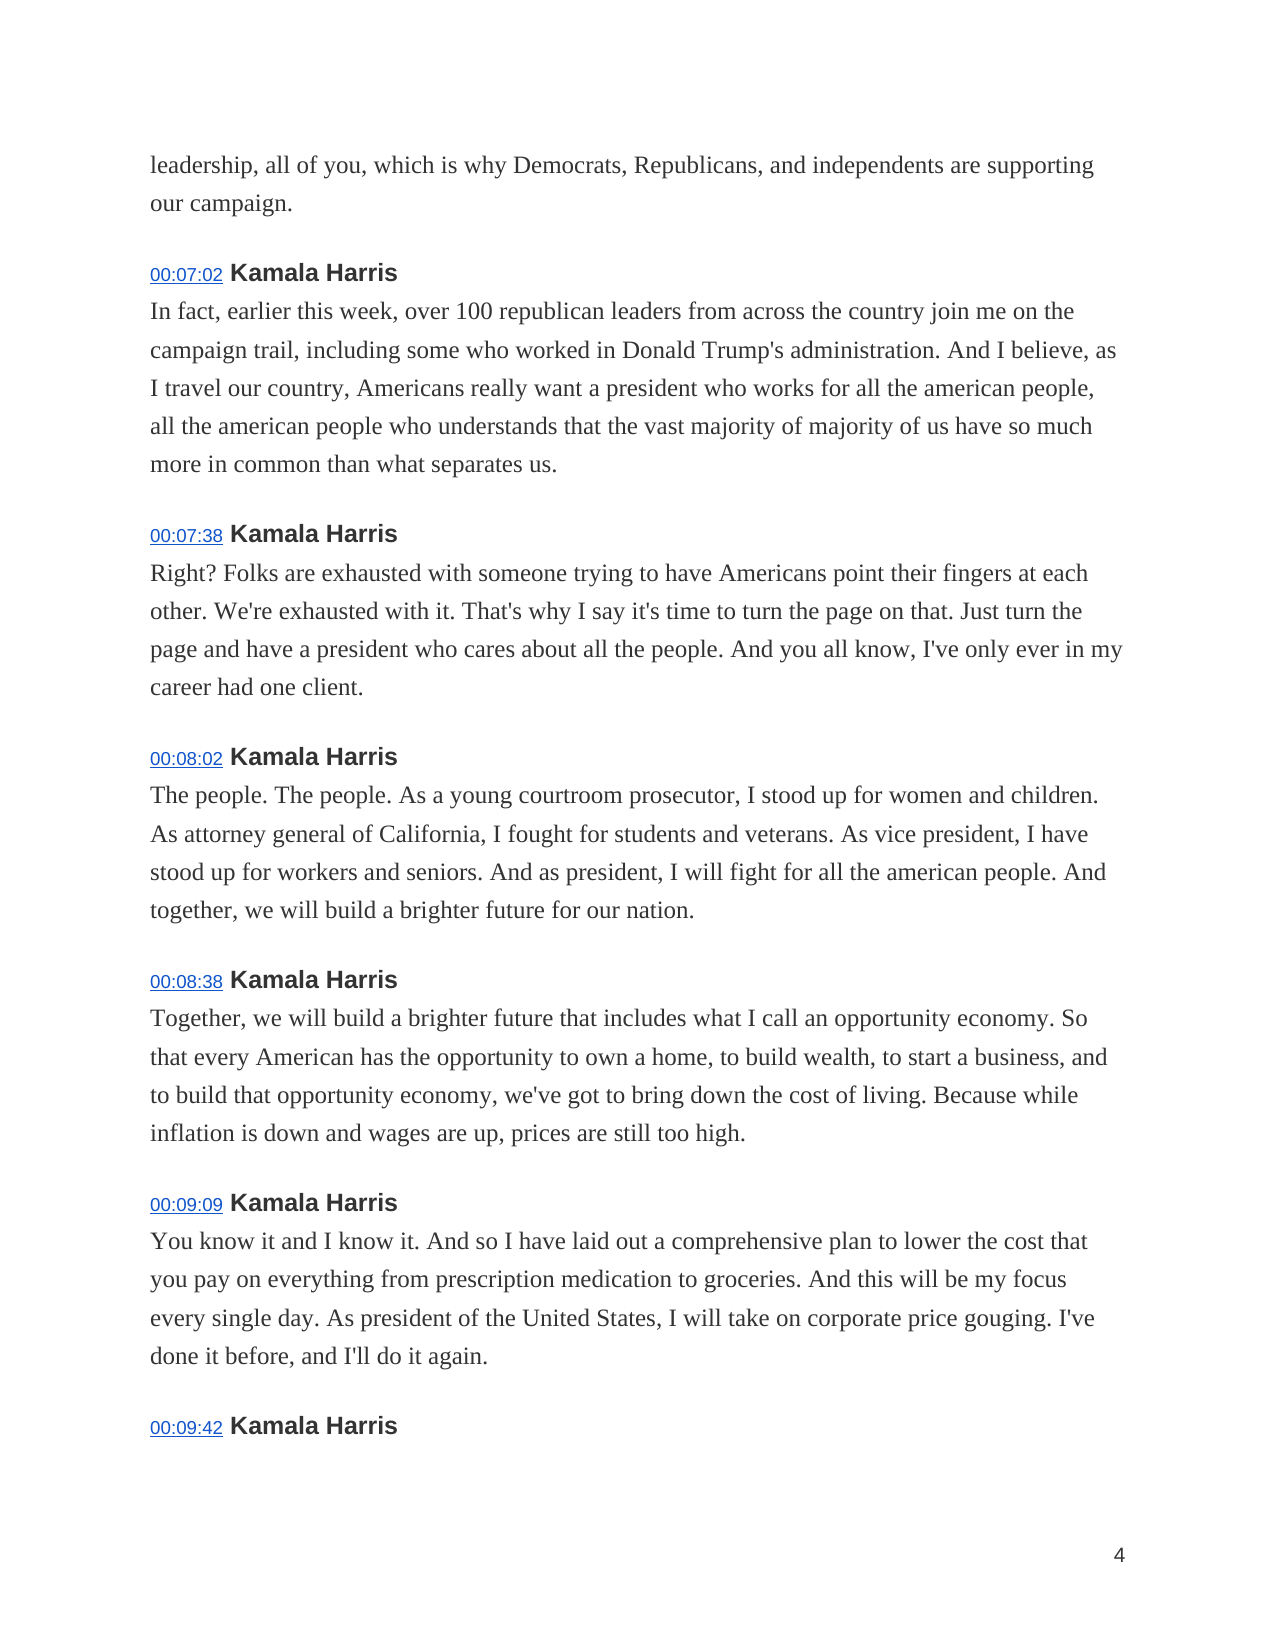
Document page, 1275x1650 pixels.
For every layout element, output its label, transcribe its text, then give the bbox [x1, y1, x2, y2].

text You know it and I know it. And so I have laid out a comprehensive plan to lower the cost that you pay on everything from prescription medication to groceries. And this will be my focus every single day. As president of the United States, I will take on corporate price gouging. I've done it before, and I'll do it again. [150, 1226, 1125, 1370]
text 00:08:38 Kamala Harris [150, 965, 1125, 994]
text 00:07:02 Kamala Harris [150, 258, 1125, 287]
text 00:09:42 Kamala Harris [150, 1411, 1125, 1440]
text 00:07:38 Kamala Harris [150, 519, 1125, 548]
text Together, we will build a brighter future that includes what I call an opportunity economy. So that every American has the opportunity to own a home, to build wealth, to start a business, and to build that opportunity economy, we've got to bring down the cost of living. Because while inflation is down and wages are up, prices are still too high. [150, 1003, 1125, 1147]
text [150, 150, 1125, 217]
text The people. The people. As a young courtroom prosecutor, I stood up for women and children. As attorney general of California, I fought for students and veterans. As vice president, I have stood up for workers and seniors. And as president, I will fight for all the american people. And together, we will build a brighter future for our nation. [150, 781, 1125, 924]
text 00:09:09 Kamala Harris [150, 1188, 1125, 1217]
text Right? Folks are exhausted with someone trying to have Americans point their fingers at each other. We're exhausted with it. That's why I say it's time to turn the page on that. Just turn the page and have a president who cares about all the people. And you all know, I've only ever in my career had one client. [150, 558, 1125, 701]
text In fact, earlier this week, over 100 republican leaders from across the country join me on the campaign trail, including some who worked in Donald Trump's administration. And I believe, as I travel our country, Americans really want a president who works for all the american people, all the american people who understands that the vast majority of majority of us have so much more in common than what separates us. [150, 296, 1125, 478]
text 00:08:02 Kamala Harris [150, 742, 1125, 771]
